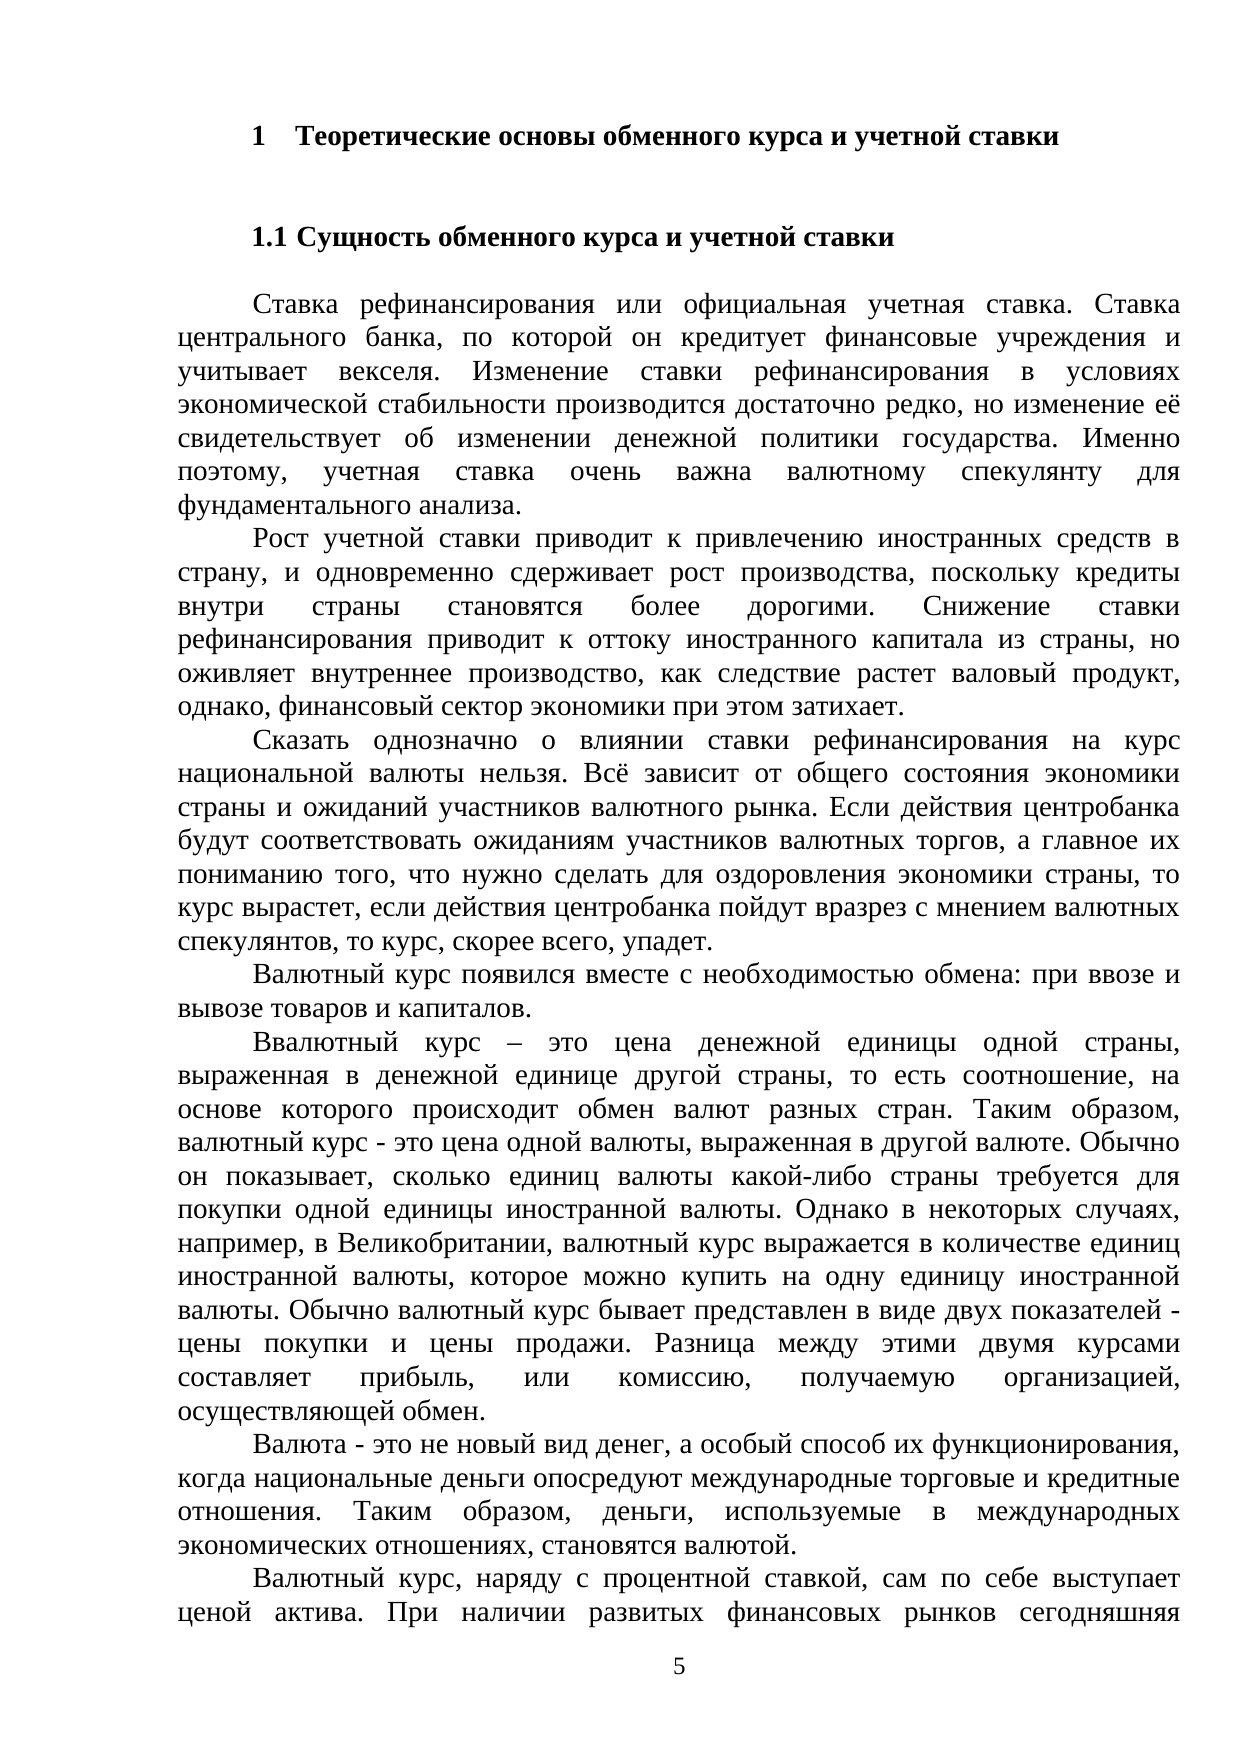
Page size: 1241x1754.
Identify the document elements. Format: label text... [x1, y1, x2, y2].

text Ставка рефинансирования или официальная учетная ставка. Ставка центрального банка, по которой он кредитует финансовые учреждения и учитывает векселя. Изменение ставки рефинансирования в условиях экономической стабильности производится достаточно редко, но изменение её свидетельствует об изменении денежной политики государства. Именно поэтому, учетная ставка очень важна валютному спекулянту для фундаментального анализа. [177, 286, 1181, 521]
text Рост учетной ставки приводит к привлечению иностранных средств в страну, и одновременно сдерживает рост производства, поскольку кредиты внутри страны становятся более дорогими. Снижение ставки рефинансирования приводит к оттоку иностранного капитала из страны, но оживляет внутреннее производство, как следствие растет валовый продукт, однако, финансовый сектор экономики при этом затихает. [177, 521, 1181, 722]
text Ввалютный курс – это цена денежной единицы одной страны, выраженная в денежной единице другой страны, то есть соотношение, на основе которого происходит обмен валют разных стран. Таким образом, валютный курс - это цена одной валюты, выраженная в другой валюте. Обычно он показывает, сколько единиц валюты какой-либо страны требуется для покупки одной единицы иностранной валюты. Однако в некоторых случаях, например, в Великобритании, валютный курс выражается в количестве единиц иностранной валюты, которое можно купить на одну единицу иностранной валюты. Обычно валютный курс бывает представлен в виде двух показателей - цены покупки и цены продажи. Разница между этими двумя курсами составляет прибыль, или комиссию, получаемую организацией, осуществляющей обмен. [177, 1024, 1181, 1426]
text 1 Теоретические основы обменного курса и учетной ставки [177, 118, 1181, 152]
text Валютный курс появился вместе с необходимостью обмена: при ввозе и вывозе товаров и капиталов. [177, 957, 1181, 1024]
text Валюта - это не новый вид денег, а особый способ их функционирования, когда национальные деньги опосредуют международные торговые и кредитные отношения. Таким образом, деньги, используемые в международных экономических отношениях, становятся валютой. [177, 1426, 1181, 1560]
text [177, 1560, 1181, 1627]
text Сказать однозначно о влиянии ставки рефинансирования на курс национальной валюты нельзя. Всё зависит от общего состояния экономики страны и ожиданий участников валютного рынка. Если действия центробанка будут соответствовать ожиданиям участников валютных торгов, а главное их пониманию того, что нужно сделать для оздоровления экономики страны, то курс вырастет, если действия центробанка пойдут вразрез с мнением валютных спекулянтов, то курс, скорее всего, упадет. [177, 722, 1181, 957]
list Сущность обменного курса и учетной ставки [251, 219, 1181, 252]
